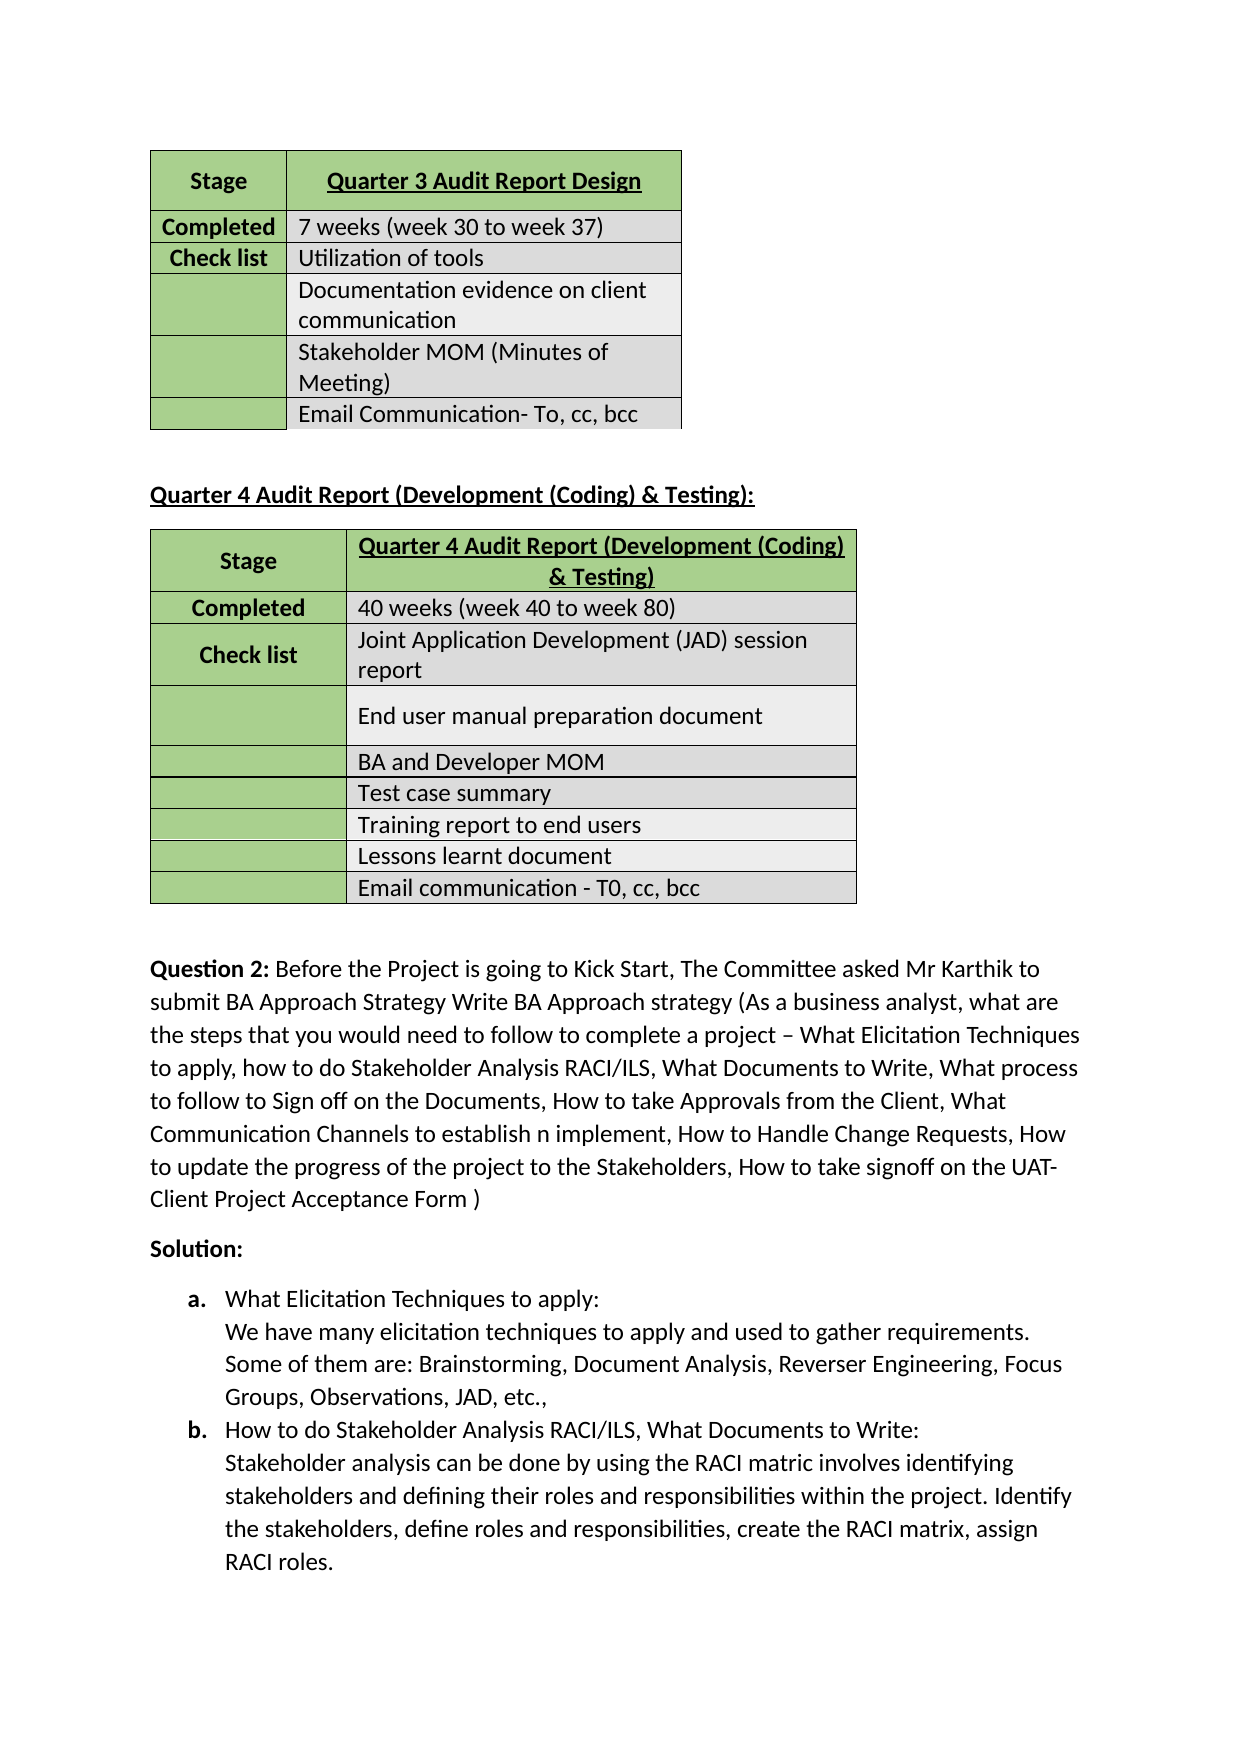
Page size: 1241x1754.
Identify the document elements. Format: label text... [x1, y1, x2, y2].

table_cell Check list [151, 624, 346, 685]
text Solution: [150, 1233, 1090, 1264]
table_header Quarter 3 Audit Report Design [287, 151, 681, 210]
list How to do Stakeholder Analysis RACI/ILS, What Documents to Write: Stakeholder analysis can be done by using the RACI matric involves identifying stakeholders and defining their roles and responsibilities within the project. Identify the stakeholders, define roles and responsibilities, create the RACI matrix, assign RACI roles. [187, 1414, 1090, 1577]
table_cell Lessons learnt document [347, 841, 856, 871]
table_header Quarter 4 Audit Report (Development (Coding) & Testing) [347, 530, 856, 591]
table_cell Test case summary [347, 778, 856, 808]
table_cell Email Communication- To, cc, bcc [287, 398, 681, 429]
table_cell Documentation evidence on client communication [287, 274, 681, 335]
table_cell Joint Application Development (JAD) session report [347, 624, 856, 685]
table_cell [151, 841, 346, 871]
table_cell Utilization of tools [287, 243, 681, 273]
table_cell 40 weeks (week 40 to week 80) [347, 592, 856, 623]
table_cell [151, 398, 286, 429]
table_header Stage [151, 530, 346, 591]
table_cell End user manual preparation document [347, 686, 856, 745]
table_cell [151, 746, 346, 776]
table_cell Completed [151, 592, 346, 623]
text Quarter 4 Audit Report (Development (Coding) & Testing): [150, 479, 1090, 510]
table_cell [151, 778, 346, 808]
list What Elicitation Techniques to apply: We have many elicitation techniques to apply and used to gather requirements. Some of them are: Brainstorming, Document Analysis, Reverser Engineering, Focus Groups, Observations, JAD, etc., [187, 1283, 1090, 1412]
table_cell [151, 809, 346, 839]
table_header Stage [151, 151, 286, 210]
table_cell Stakeholder MOM (Minutes of Meeting) [287, 336, 681, 397]
table_cell Completed [151, 211, 286, 242]
table_cell 7 weeks (week 30 to week 37) [287, 211, 681, 242]
table_cell [151, 274, 286, 335]
table_cell Check list [151, 243, 286, 273]
table_cell Email communication - T0, cc, bcc [347, 872, 856, 903]
table_cell [151, 872, 346, 903]
table_cell Training report to end users [347, 809, 856, 839]
table_cell [151, 686, 346, 745]
table_cell BA and Developer MOM [347, 746, 856, 776]
table_cell [151, 336, 286, 397]
text Question 2: Before the Project is going to Kick Start, The Committee asked Mr Karthik to submit BA Approach Strategy Write BA Approach strategy (As a business analyst, what are the steps that you would need to follow to complete a project – What Elicitation Techniques to apply, how to do Stakeholder Analysis RACI/ILS, What Documents to Write, What process to follow to Sign off on the Documents, How to take Approvals from the Client, What Communication Channels to establish n implement, How to Handle Change Requests, How to update the progress of the project to the Stakeholders, How to take signoff on the UAT- Client Project Acceptance Form ) [150, 953, 1090, 1214]
